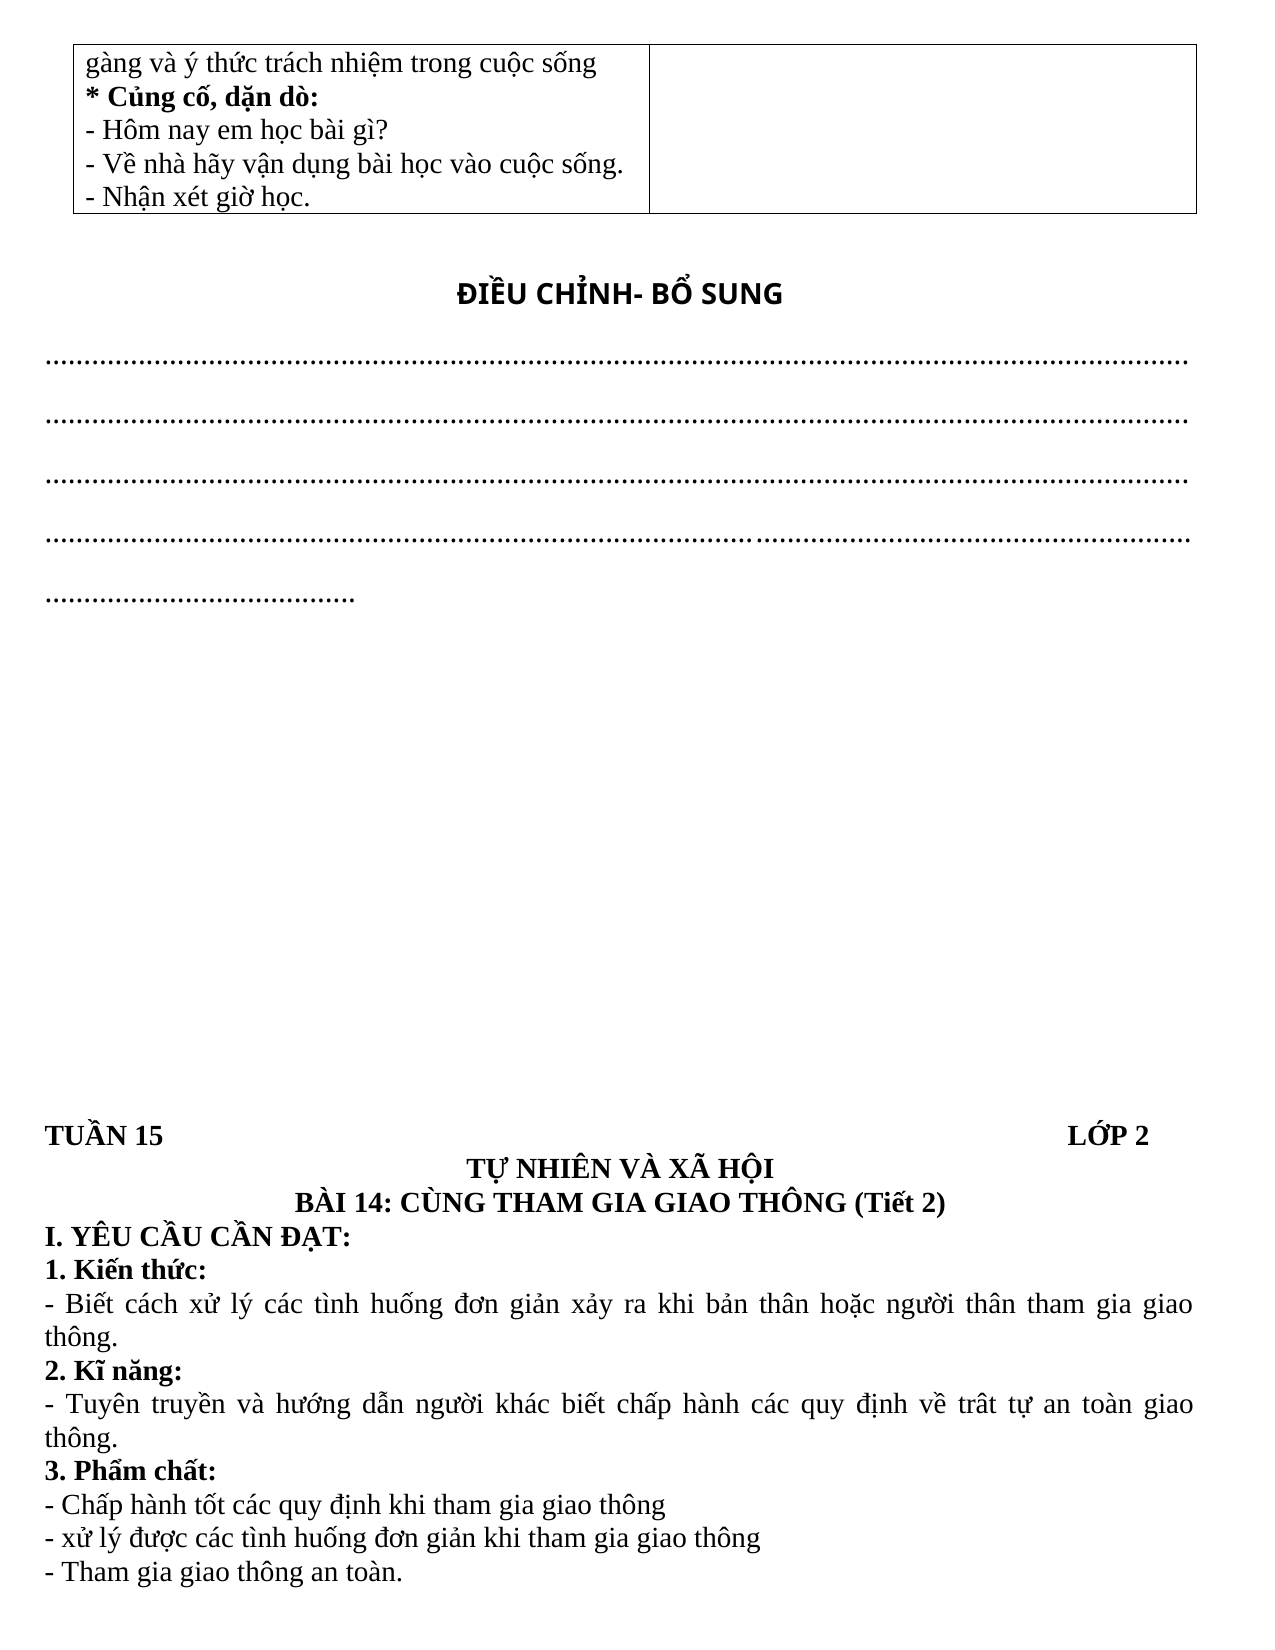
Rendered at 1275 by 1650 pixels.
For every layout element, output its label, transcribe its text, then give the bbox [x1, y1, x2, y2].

text - Biết cách xử lý các tình huống đơn giản xảy ra khi bản thân hoặc người thân tham gia giao thông. [44, 1286, 1196, 1353]
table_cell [74, 45, 649, 213]
text 3. Phẩm chất: [44, 1453, 1196, 1487]
text - Chấp hành tốt các quy định khi tham gia giao thông [44, 1487, 1196, 1521]
text TUẦN 15 LỚP 2 [44, 1118, 1196, 1152]
text I. YÊU CẦU CẦN ĐẠT: [44, 1219, 1196, 1252]
text BÀI 14: CÙNG THAM GIA GIAO THÔNG (Tiết 2) [44, 1185, 1196, 1219]
text .................................................................................................................................................................................................................................................................................................................................................................................................................................................................................................................................................................................................................................................... [44, 333, 1196, 611]
text TỰ NHIÊN VÀ XÃ HỘI [44, 1152, 1196, 1185]
text - Tuyên truyền và hướng dẫn người khác biết chấp hành các quy định về trât tự an toàn giao thông. [44, 1386, 1196, 1453]
text 1. Kiến thức: [44, 1252, 1196, 1286]
text ĐIỀU CHỈNH- BỔ SUNG [44, 274, 1196, 313]
text 2. Kĩ năng: [44, 1353, 1196, 1386]
text - xử lý được các tình huống đơn giản khi tham gia giao thông [44, 1521, 1196, 1554]
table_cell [650, 45, 1196, 213]
text - Tham gia giao thông an toàn. [44, 1554, 1196, 1588]
